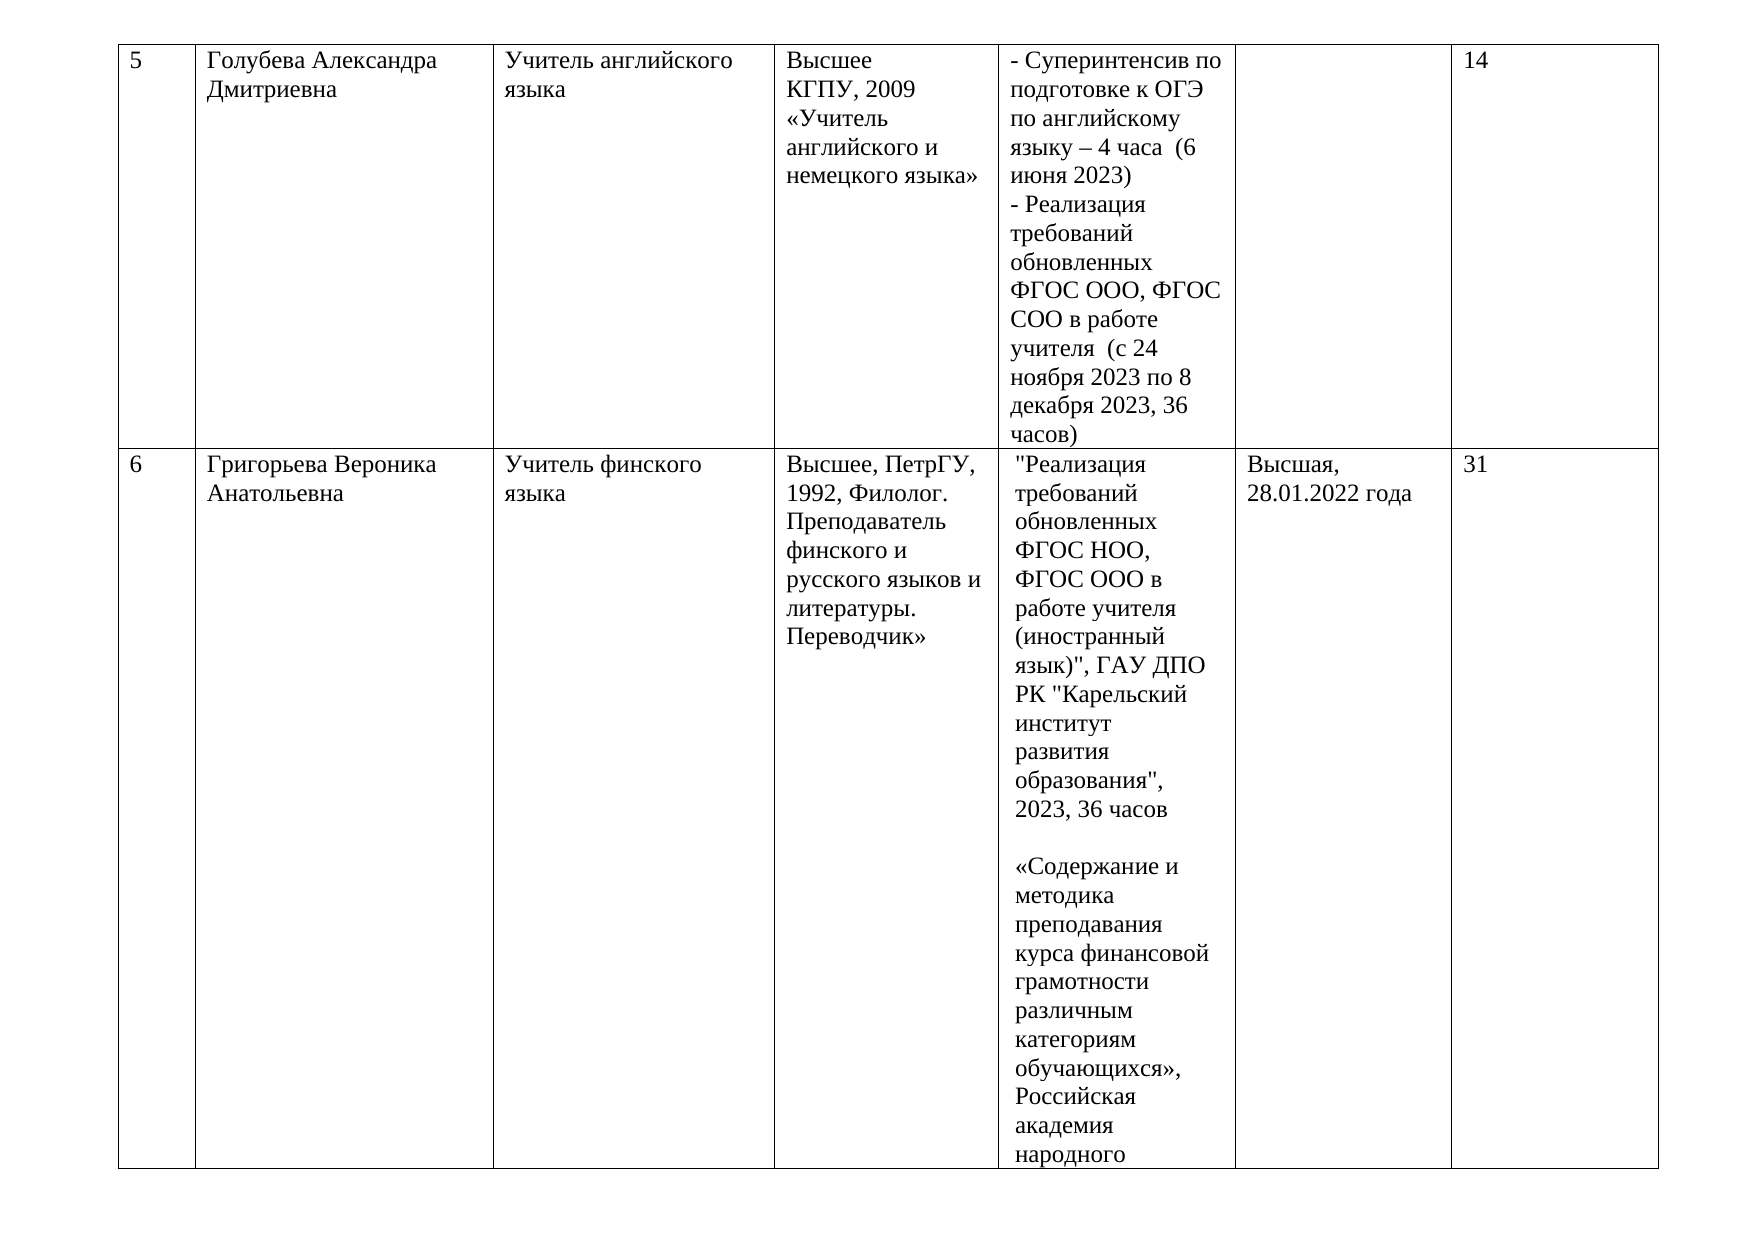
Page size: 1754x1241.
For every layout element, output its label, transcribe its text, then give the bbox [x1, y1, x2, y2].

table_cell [775, 449, 998, 1168]
table_cell Голубева Александра Дмитриевна [196, 45, 493, 448]
table_cell - Суперинтенсив по подготовке к ОГЭ по английскому языку – 4 часа (6 июня 2023) - Реализация требований обновленных ФГОС ООО, ФГОС СОО в работе учителя (с 24 ноября 2023 по 8 декабря 2023, 36 часов) [999, 45, 1235, 448]
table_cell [1236, 449, 1451, 1168]
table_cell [196, 449, 493, 1168]
table_cell 5 [119, 45, 195, 448]
table_cell 14 [1452, 45, 1658, 448]
table_cell 31 [1452, 449, 1658, 1168]
table_cell 6 [119, 449, 195, 1168]
table_cell [1236, 45, 1451, 448]
table_cell Учитель английского языка [494, 45, 774, 448]
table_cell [494, 449, 774, 1168]
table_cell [999, 449, 1235, 1168]
table_cell Высшее КГПУ, 2009 «Учитель английского и немецкого языка» [775, 45, 998, 448]
